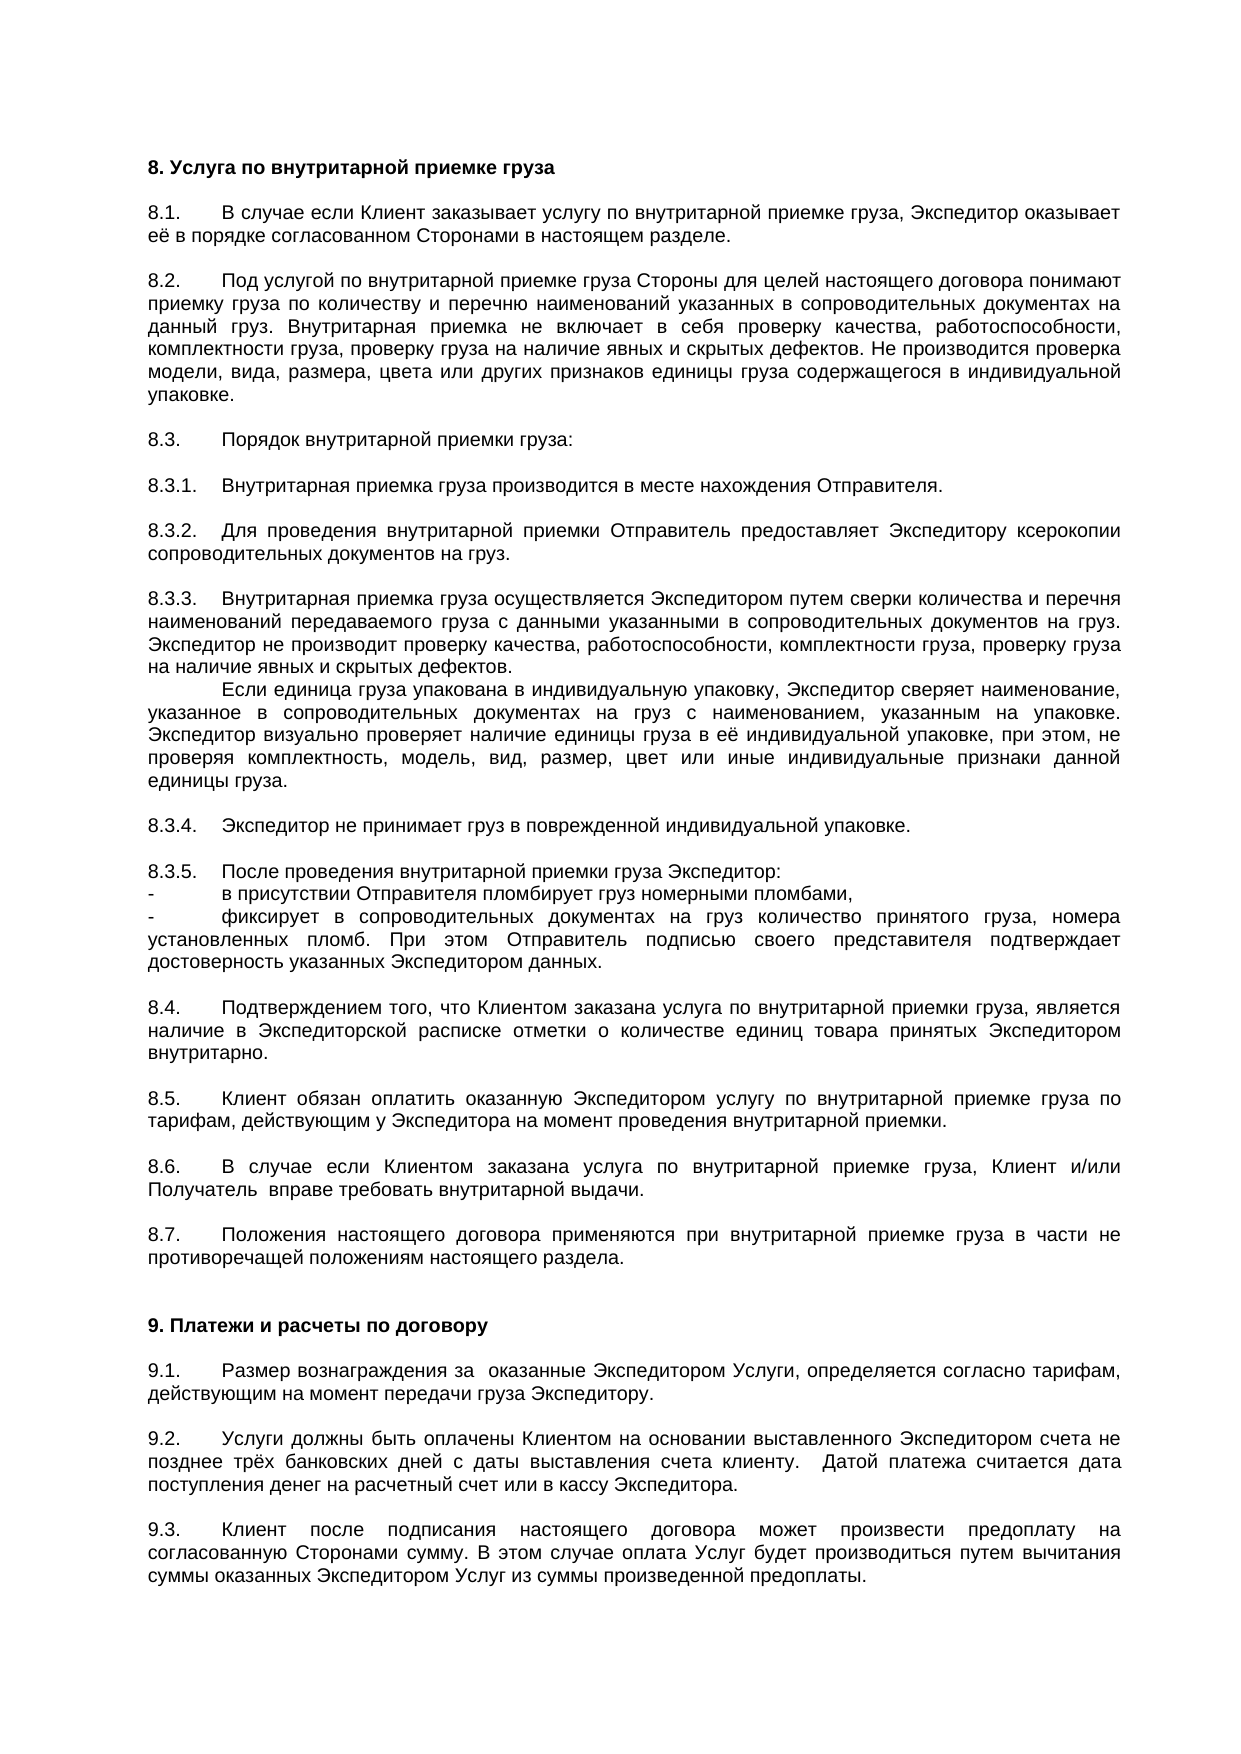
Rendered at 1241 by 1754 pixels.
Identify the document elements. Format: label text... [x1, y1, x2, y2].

text 8. Услуга по внутритарной приемке груза [148, 156, 1122, 178]
text 9. Платежи и расчеты по договору [148, 1314, 1122, 1336]
text 8.3.2. Для проведения внутритарной приемки Отправитель предоставляет Экспедитору ксерокопии сопроводительных документов на груз. [148, 519, 1122, 564]
text 8.5. Клиент обязан оплатить оказанную Экспедитором услугу по внутритарной приемке груза по тарифам, действующим у Экспедитора на момент проведения внутритарной приемки. [148, 1087, 1122, 1132]
text 8.3.5. После проведения внутритарной приемки груза Экспедитор: [148, 859, 1122, 882]
text 8.2. Под услугой по внутритарной приемке груза Стороны для целей настоящего договора понимают приемку груза по количеству и перечню наименований указанных в сопроводительных документах на данный груз. Внутритарная приемка не включает в себя проверку качества, работоспособности, комплектности груза, проверку груза на наличие явных и скрытых дефектов. Не производится проверка модели, вида, размера, цвета или других признаков единицы груза содержащегося в индивидуальной упаковке. [148, 269, 1122, 405]
text 8.6. В случае если Клиентом заказана услуга по внутритарной приемке груза, Клиент и/или Получатель вправе требовать внутритарной выдачи. [148, 1155, 1122, 1200]
text - в присутствии Отправителя пломбирует груз номерными пломбами, [148, 882, 1122, 905]
text - фиксирует в сопроводительных документах на груз количество принятого груза, номера установленных пломб. При этом Отправитель подписью своего представителя подтверждает достоверность указанных Экспедитором данных. [148, 905, 1122, 973]
text 8.4. Подтверждением того, что Клиентом заказана услуга по внутритарной приемки груза, является наличие в Экспедиторской расписке отметки о количестве единиц товара принятых Экспедитором внутритарно. [148, 996, 1122, 1064]
text 8.3.3. Внутритарная приемка груза осуществляется Экспедитором путем сверки количества и перечня наименований передаваемого груза с данными указанными в сопроводительных документов на груз. Экспедитор не производит проверку качества, работоспособности, комплектности груза, проверку груза на наличие явных и скрытых дефектов. [148, 587, 1122, 678]
text 9.3. Клиент после подписания настоящего договора может произвести предоплату на согласованную Сторонами сумму. В этом случае оплата Услуг будет производиться путем вычитания суммы оказанных Экспедитором Услуг из суммы произведенной предоплаты. [148, 1518, 1122, 1586]
text Если единица груза упакована в индивидуальную упаковку, Экспедитор сверяет наименование, указанное в сопроводительных документах на груз с наименованием, указанным на упаковке. Экспедитор визуально проверяет наличие единицы груза в её индивидуальной упаковке, при этом, не проверяя комплектность, модель, вид, размер, цвет или иные индивидуальные признаки данной единицы груза. [148, 678, 1122, 791]
text 8.7. Положения настоящего договора применяются при внутритарной приемке груза в части не противоречащей положениям настоящего раздела. [148, 1223, 1122, 1268]
text 8.3. Порядок внутритарной приемки груза: [148, 428, 1122, 451]
text 9.1. Размер вознаграждения за оказанные Экспедитором Услуги, определяется согласно тарифам, действующим на момент передачи груза Экспедитору. [148, 1359, 1122, 1404]
text 9.2. Услуги должны быть оплачены Клиентом на основании выставленного Экспедитором счета не позднее трёх банковских дней с даты выставления счета клиенту. Датой платежа считается дата поступления денег на расчетный счет или в кассу Экспедитора. [148, 1427, 1122, 1495]
text 8.3.1. Внутритарная приемка груза производится в месте нахождения Отправителя. [148, 473, 1122, 496]
text 8.1. В случае если Клиент заказывает услугу по внутритарной приемке груза, Экспедитор оказывает её в порядке согласованном Сторонами в настоящем разделе. [148, 201, 1122, 246]
text 8.3.4. Экспедитор не принимает груз в поврежденной индивидуальной упаковке. [148, 814, 1122, 837]
